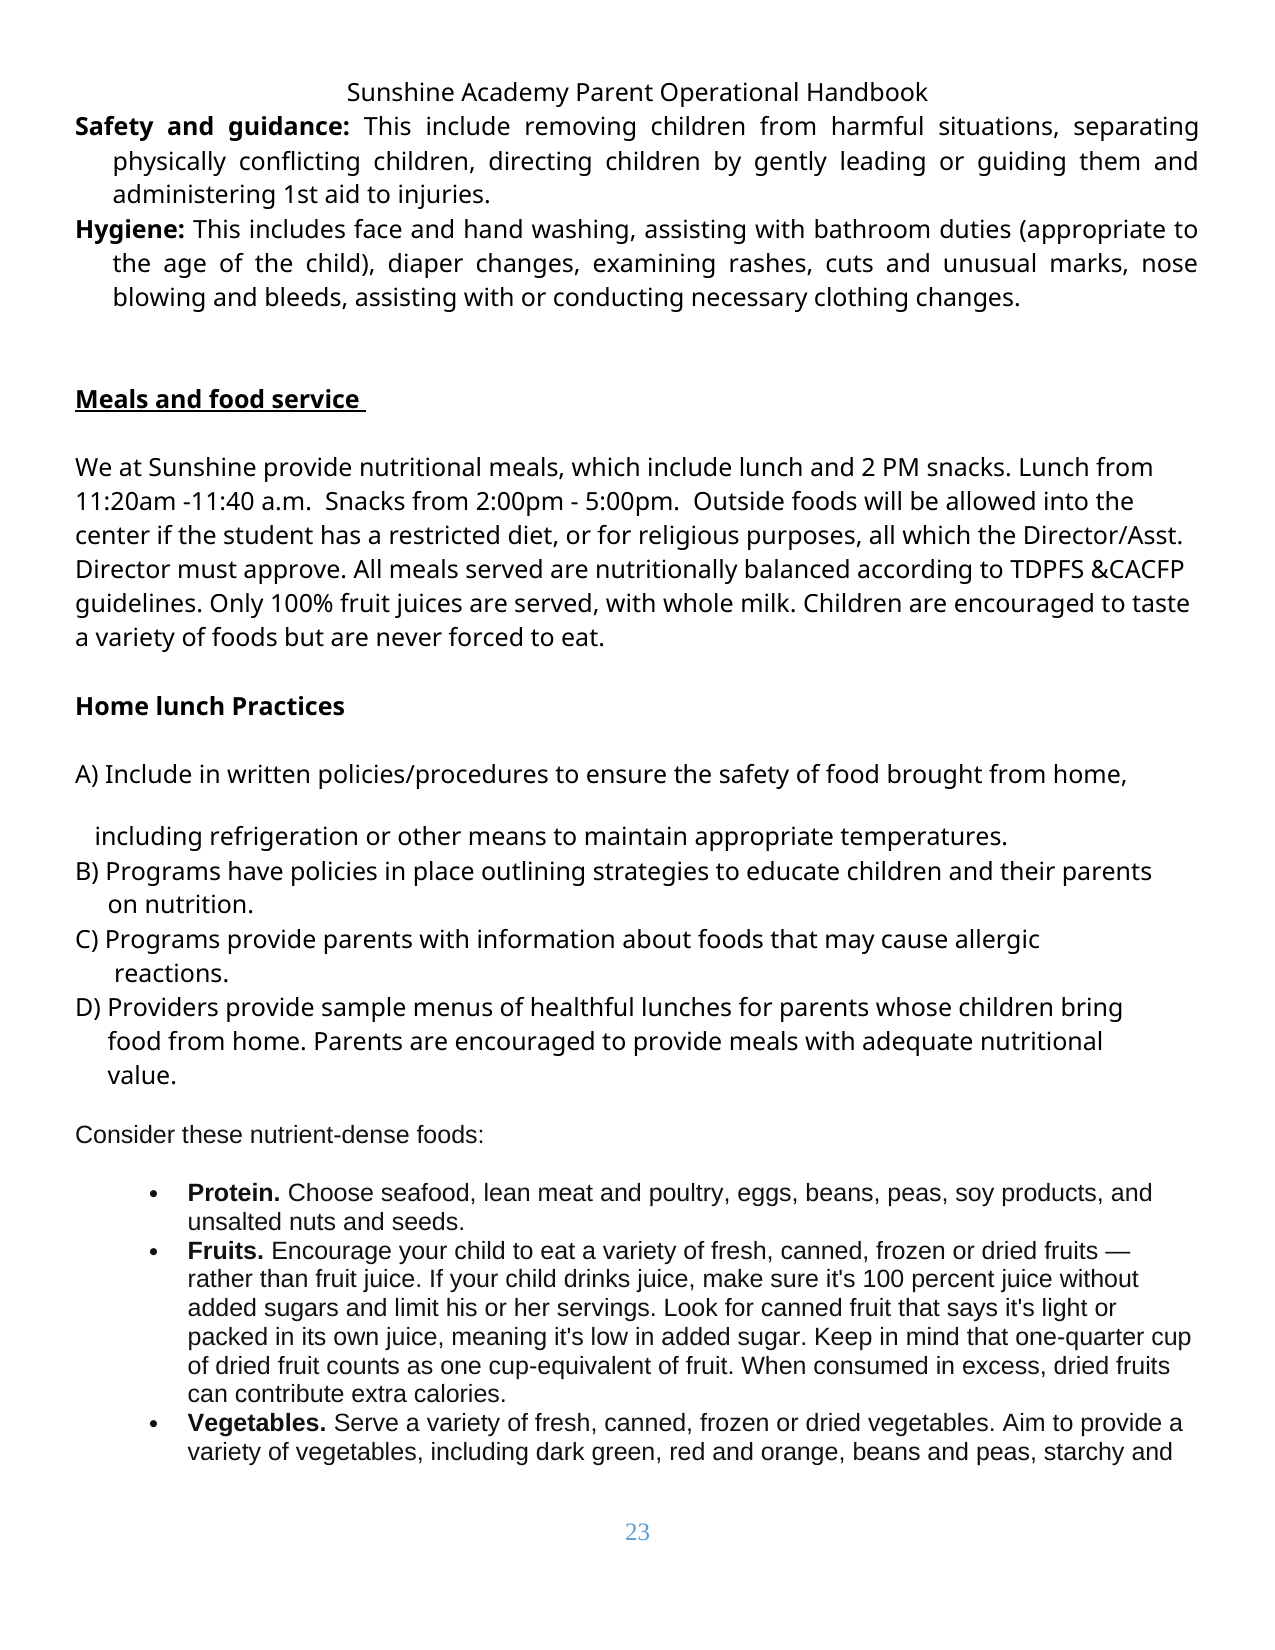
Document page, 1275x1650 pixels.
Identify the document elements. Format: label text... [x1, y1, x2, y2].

text reactions. [75, 955, 1200, 989]
text Home lunch Practices [75, 688, 1200, 722]
text including refrigeration or other means to maintain appropriate temperatures. [75, 819, 1200, 853]
text on nutrition. [75, 887, 1200, 921]
text value. [75, 1057, 1200, 1092]
text We at Sunshine provide nutritional meals, which include lunch and 2 PM snacks. Lunch from 11:20am -11:40 a.m. Snacks from 2:00pm - 5:00pm. Outside foods will be allowed into the center if the student has a restricted diet, or for religious purposes, all which the Director/Asst. Director must approve. All meals served are nutritionally balanced according to TDPFS &CACFP guidelines. Only 100% fruit juices are served, with whole milk. Children are encouraged to taste a variety of foods but are never forced to eat. [75, 450, 1200, 654]
text Consider these nutrient-dense foods: [75, 1120, 1200, 1149]
text A) Include in written policies/procedures to ensure the safety of food brought from home, [75, 756, 1200, 790]
text B) Programs have policies in place outlining strategies to educate children and their parents [75, 853, 1200, 887]
text food from home. Parents are encouraged to provide meals with adequate nutritional [75, 1023, 1200, 1057]
text Safety and guidance: This include removing children from harmful situations, separating physically conflicting children, directing children by gently leading or guiding them and administering 1st aid to injuries. [75, 109, 1200, 211]
text Hygiene: This includes face and hand washing, assisting with bathroom duties (appropriate to the age of the child), diaper changes, examining rashes, cuts and unusual marks, nose blowing and bleeds, assisting with or conducting necessary clothing changes. [75, 211, 1200, 313]
text Meals and food service [75, 382, 1200, 416]
text C) Programs provide parents with information about foods that may cause allergic [75, 921, 1200, 955]
list Protein. Choose seafood, lean meat and poultry, eggs, beans, peas, soy products, and unsalted nuts and seeds. [150, 1178, 1200, 1236]
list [150, 1408, 1200, 1466]
list Fruits. Encourage your child to eat a variety of fresh, canned, frozen or dried fruits — rather than fruit juice. If your child drinks juice, make sure it's 100 percent juice without added sugars and limit his or her servings. Look for canned fruit that says it's light or packed in its own juice, meaning it's low in added sugar. Keep in mind that one-quarter cup of dried fruit counts as one cup-equivalent of fruit. When consumed in excess, dried fruits can contribute extra calories. [150, 1236, 1200, 1408]
text D) Providers provide sample menus of healthful lunches for parents whose children bring [75, 989, 1200, 1023]
